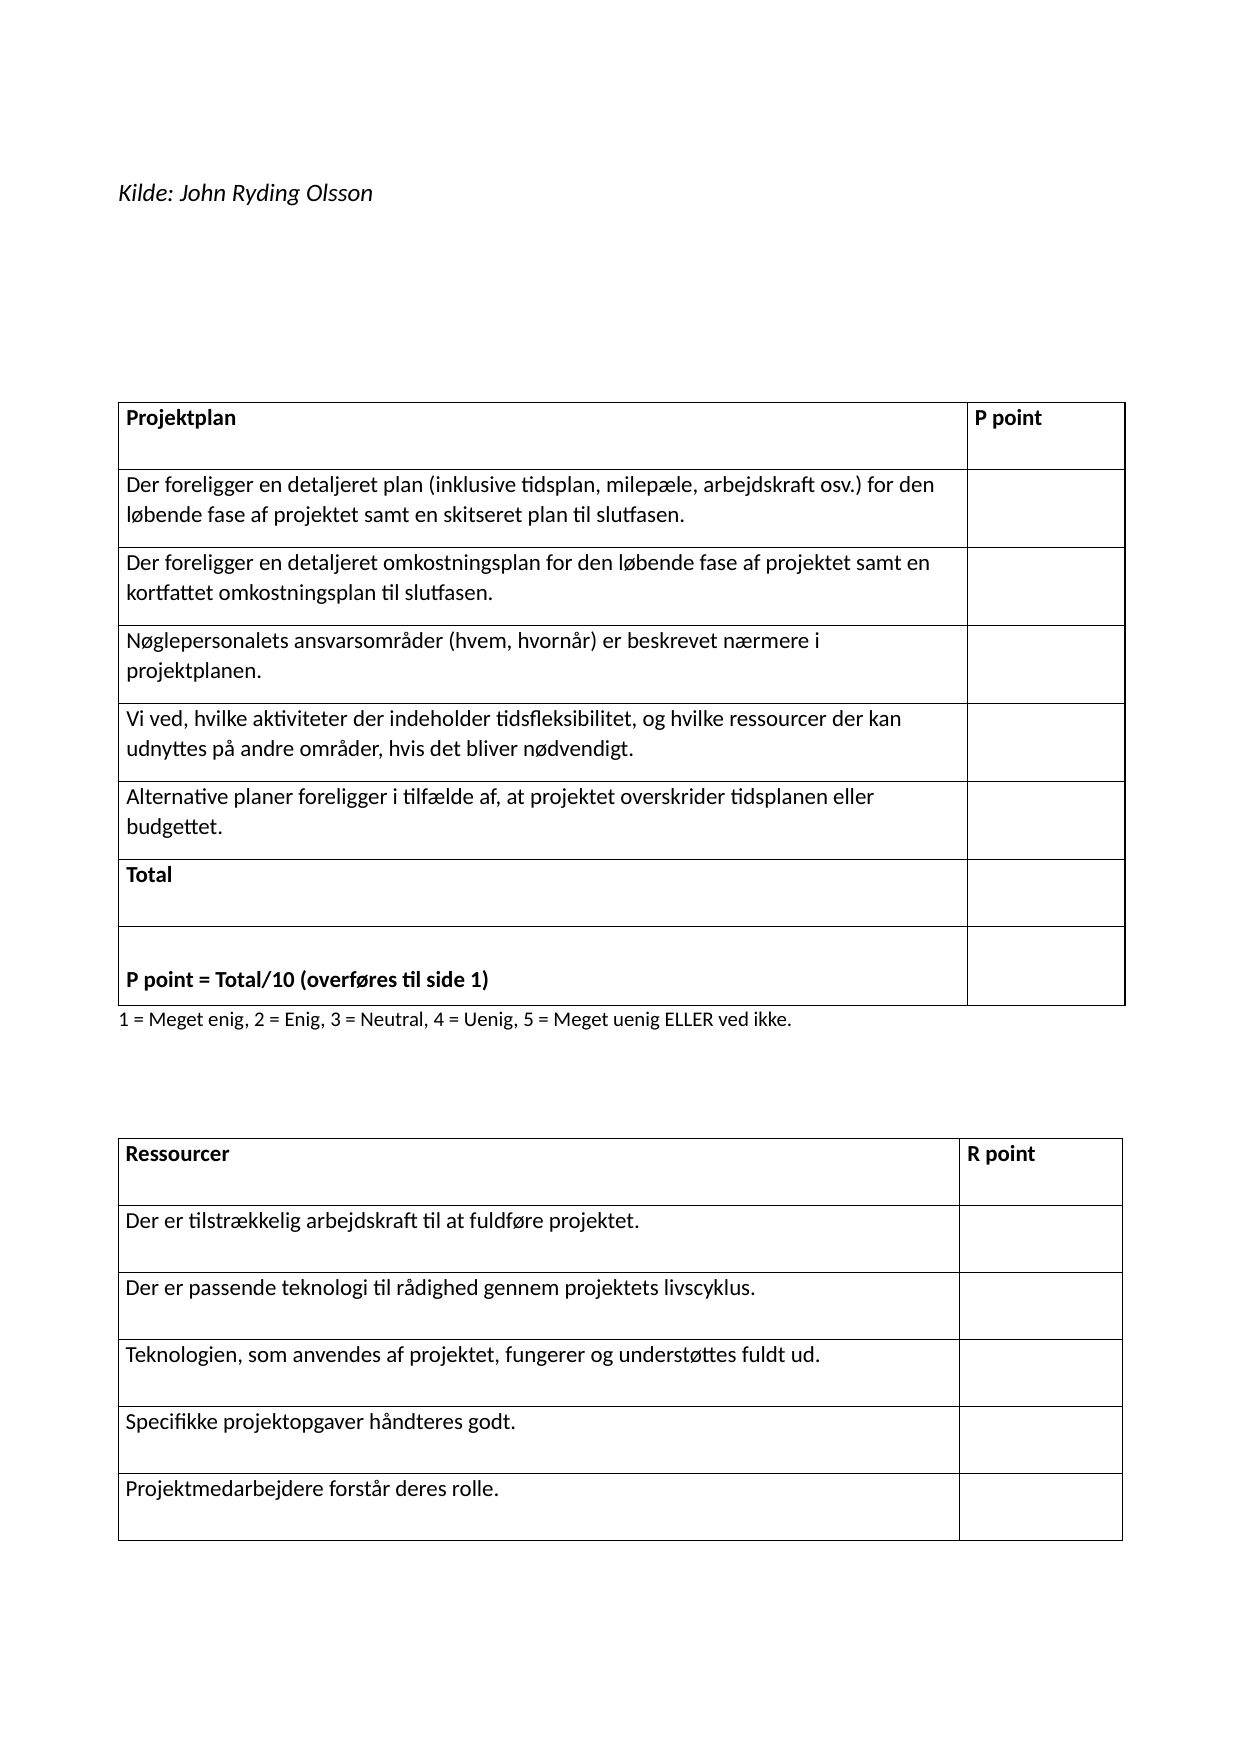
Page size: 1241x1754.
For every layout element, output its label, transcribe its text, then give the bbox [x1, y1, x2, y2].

table_cell P point = Total/10 (overføres til side 1) [119, 927, 967, 1005]
table_header Ressourcer [119, 1139, 959, 1205]
table_cell [960, 1474, 1122, 1540]
table_cell Specifikke projektopgaver håndteres godt. [119, 1407, 959, 1473]
table_cell Der foreligger en detaljeret plan (inklusive tidsplan, milepæle, arbejdskraft osv.) for den løbende fase af projektet samt en skitseret plan til slutfasen. [119, 470, 967, 547]
table_cell [960, 1340, 1122, 1406]
table_cell [968, 548, 1124, 625]
table_header R point [960, 1139, 1122, 1205]
table_cell [968, 927, 1124, 1005]
text Kilde: John Ryding Olsson [118, 177, 1122, 208]
table_cell Total [119, 860, 967, 926]
text 1 = Meget enig, 2 = Enig, 3 = Neutral, 4 = Uenig, 5 = Meget uenig ELLER ved ikke. [118, 1006, 1122, 1031]
table_cell Projektmedarbejdere forstår deres rolle. [119, 1474, 959, 1540]
table_cell Vi ved, hvilke aktiviteter der indeholder tidsfleksibilitet, og hvilke ressourcer der kan udnyttes på andre områder, hvis det bliver nødvendigt. [119, 704, 967, 781]
table_cell Nøglepersonalets ansvarsområder (hvem, hvornår) er beskrevet nærmere i projektplanen. [119, 626, 967, 703]
table_cell Der er passende teknologi til rådighed gennem projektets livscyklus. [119, 1273, 959, 1339]
table_cell [960, 1407, 1122, 1473]
table_cell [960, 1206, 1122, 1272]
table_header Projektplan [119, 403, 967, 469]
table_cell Alternative planer foreligger i tilfælde af, at projektet overskrider tidsplanen eller budgettet. [119, 782, 967, 859]
table_cell [968, 860, 1124, 926]
table_cell [968, 470, 1124, 547]
table_cell [968, 626, 1124, 703]
table_cell Der er tilstrækkelig arbejdskraft til at fuldføre projektet. [119, 1206, 959, 1272]
table_cell Der foreligger en detaljeret omkostningsplan for den løbende fase af projektet samt en kortfattet omkostningsplan til slutfasen. [119, 548, 967, 625]
table_cell [968, 704, 1124, 781]
table_cell Teknologien, som anvendes af projektet, fungerer og understøttes fuldt ud. [119, 1340, 959, 1406]
table_header P point [968, 403, 1124, 469]
table_cell [960, 1273, 1122, 1339]
table_cell [968, 782, 1124, 859]
